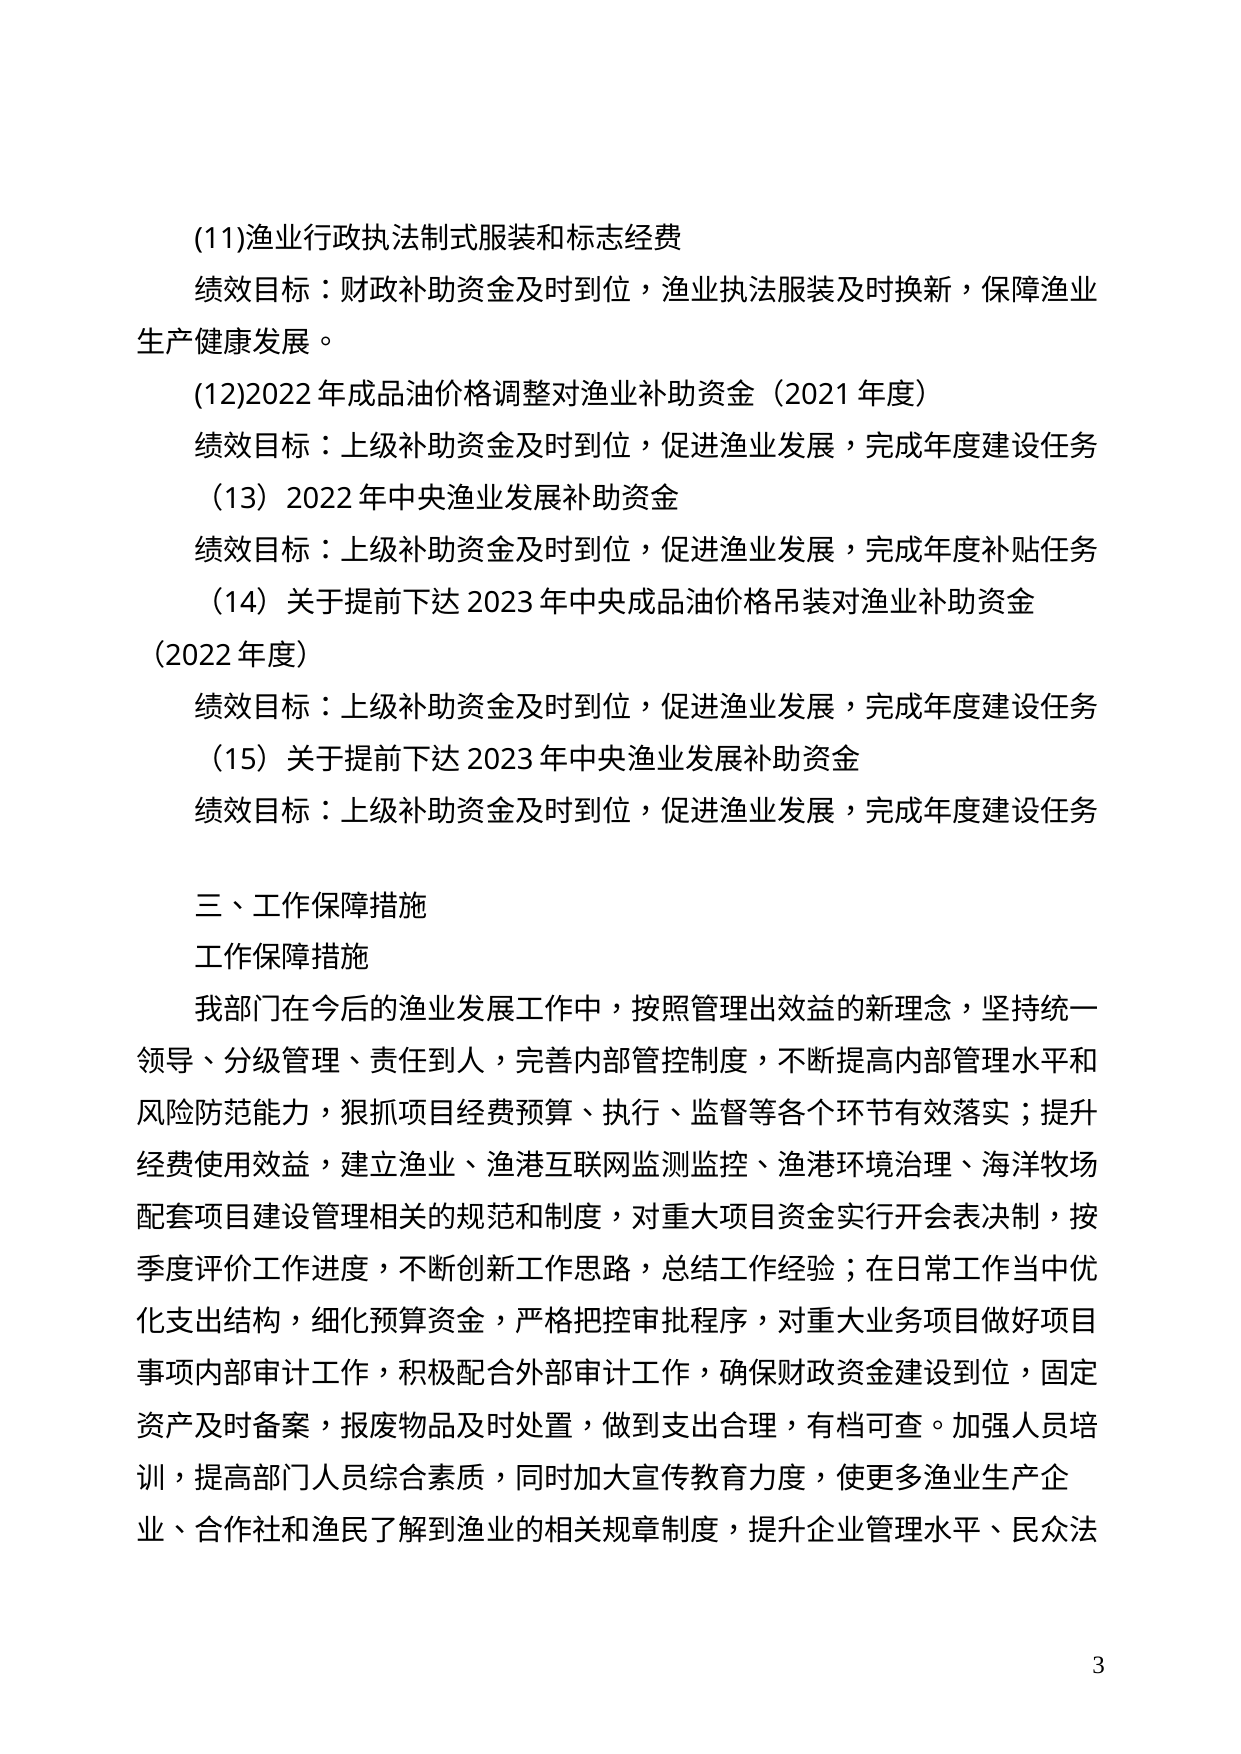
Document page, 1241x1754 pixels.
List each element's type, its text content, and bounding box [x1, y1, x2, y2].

text 工作保障措施 [136, 926, 1104, 978]
text (12)2022年成品油价格调整对渔业补助资金（2021年度） [136, 363, 1104, 415]
text 绩效目标：上级补助资金及时到位，促进渔业发展，完成年度补贴任务 [136, 519, 1104, 571]
text (11)渔业行政执法制式服装和标志经费 [136, 207, 1104, 259]
text 绩效目标：财政补助资金及时到位，渔业执法服装及时换新，保障渔业生产健康发展。 [136, 259, 1104, 363]
text （15）关于提前下达2023年中央渔业发展补助资金 [136, 727, 1104, 779]
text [136, 978, 1104, 1551]
text （13）2022年中央渔业发展补助资金 [136, 467, 1104, 519]
text （14）关于提前下达2023年中央成品油价格吊装对渔业补助资金（2022年度） [136, 571, 1104, 675]
text 绩效目标：上级补助资金及时到位，促进渔业发展，完成年度建设任务 [136, 415, 1104, 467]
text 三、工作保障措施 [136, 885, 1104, 924]
text 绩效目标：上级补助资金及时到位，促进渔业发展，完成年度建设任务 [136, 675, 1104, 727]
text 绩效目标：上级补助资金及时到位，促进渔业发展，完成年度建设任务 [136, 779, 1104, 832]
